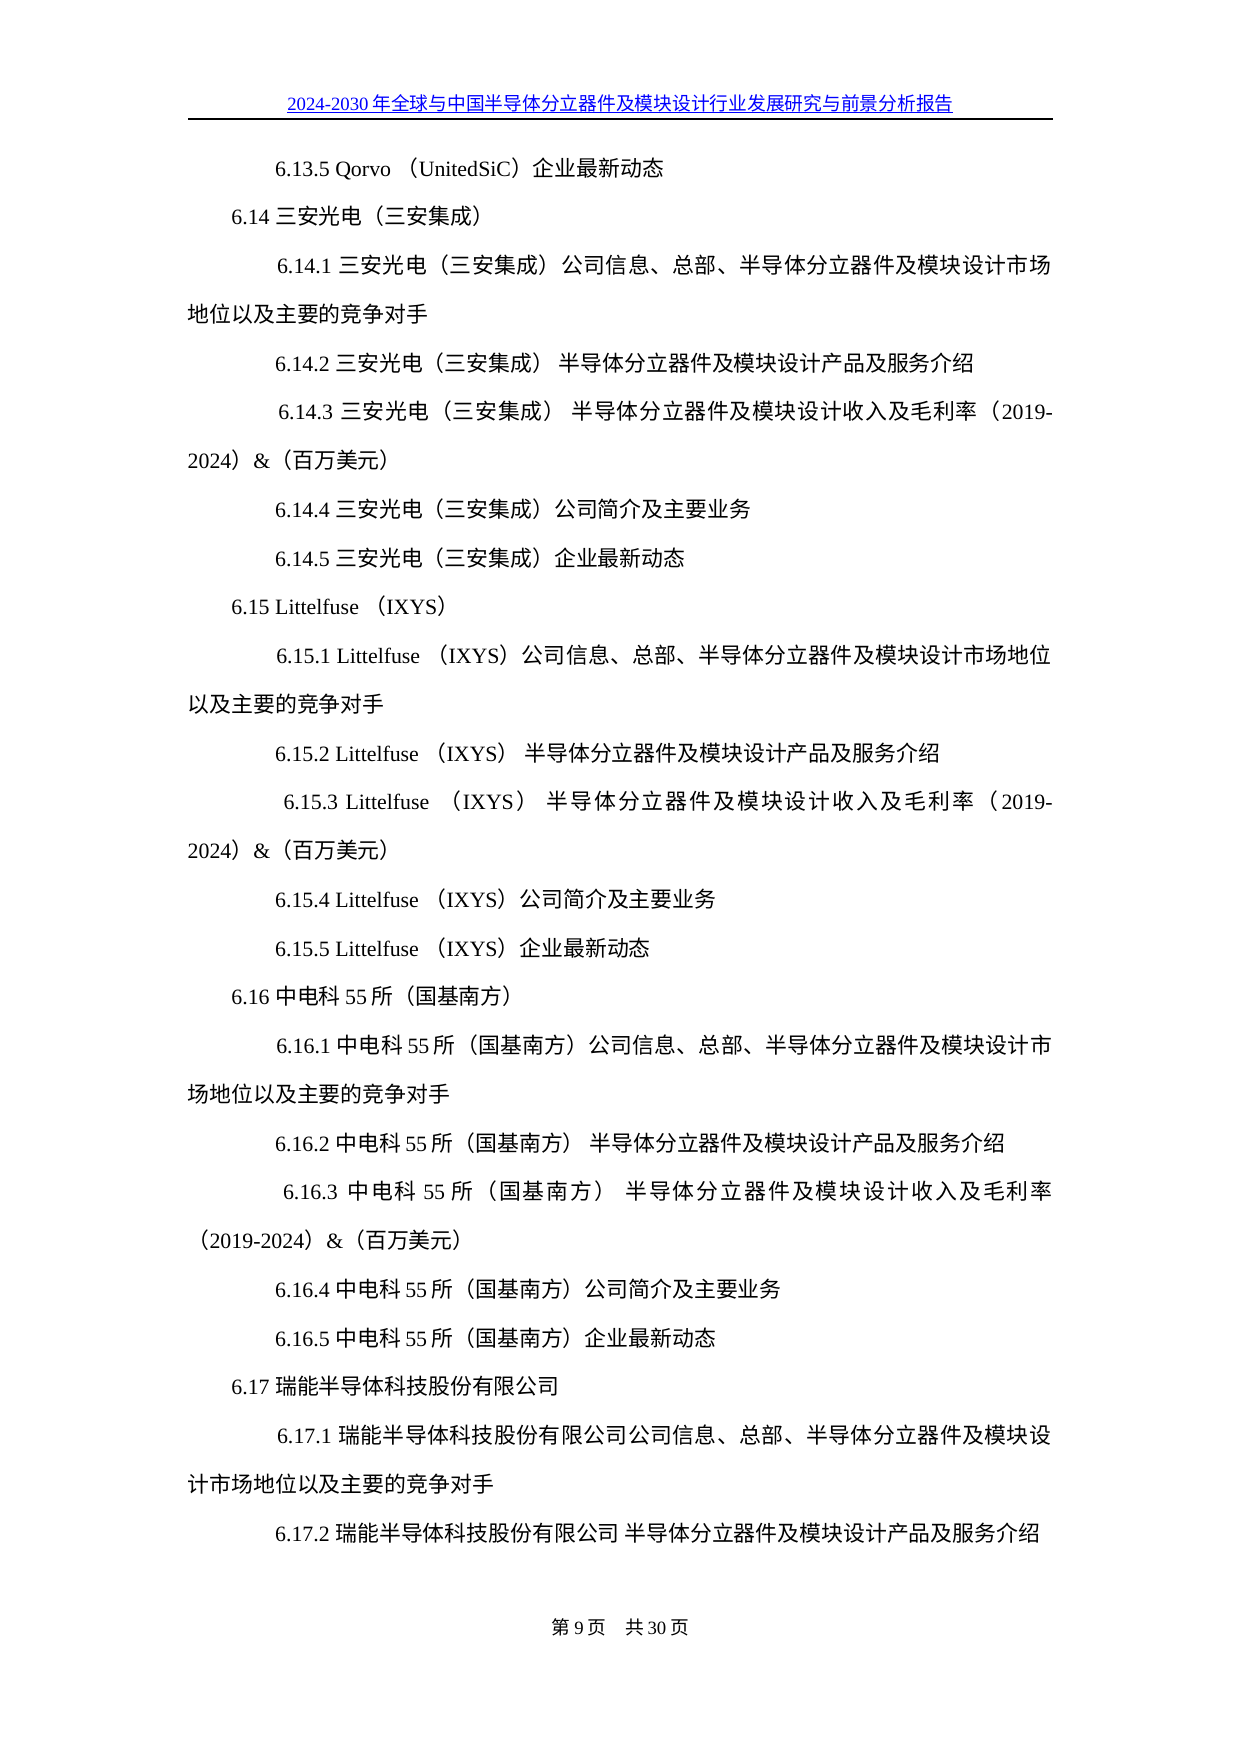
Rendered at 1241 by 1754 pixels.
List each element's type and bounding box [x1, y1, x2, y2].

text [187, 150, 1053, 1548]
